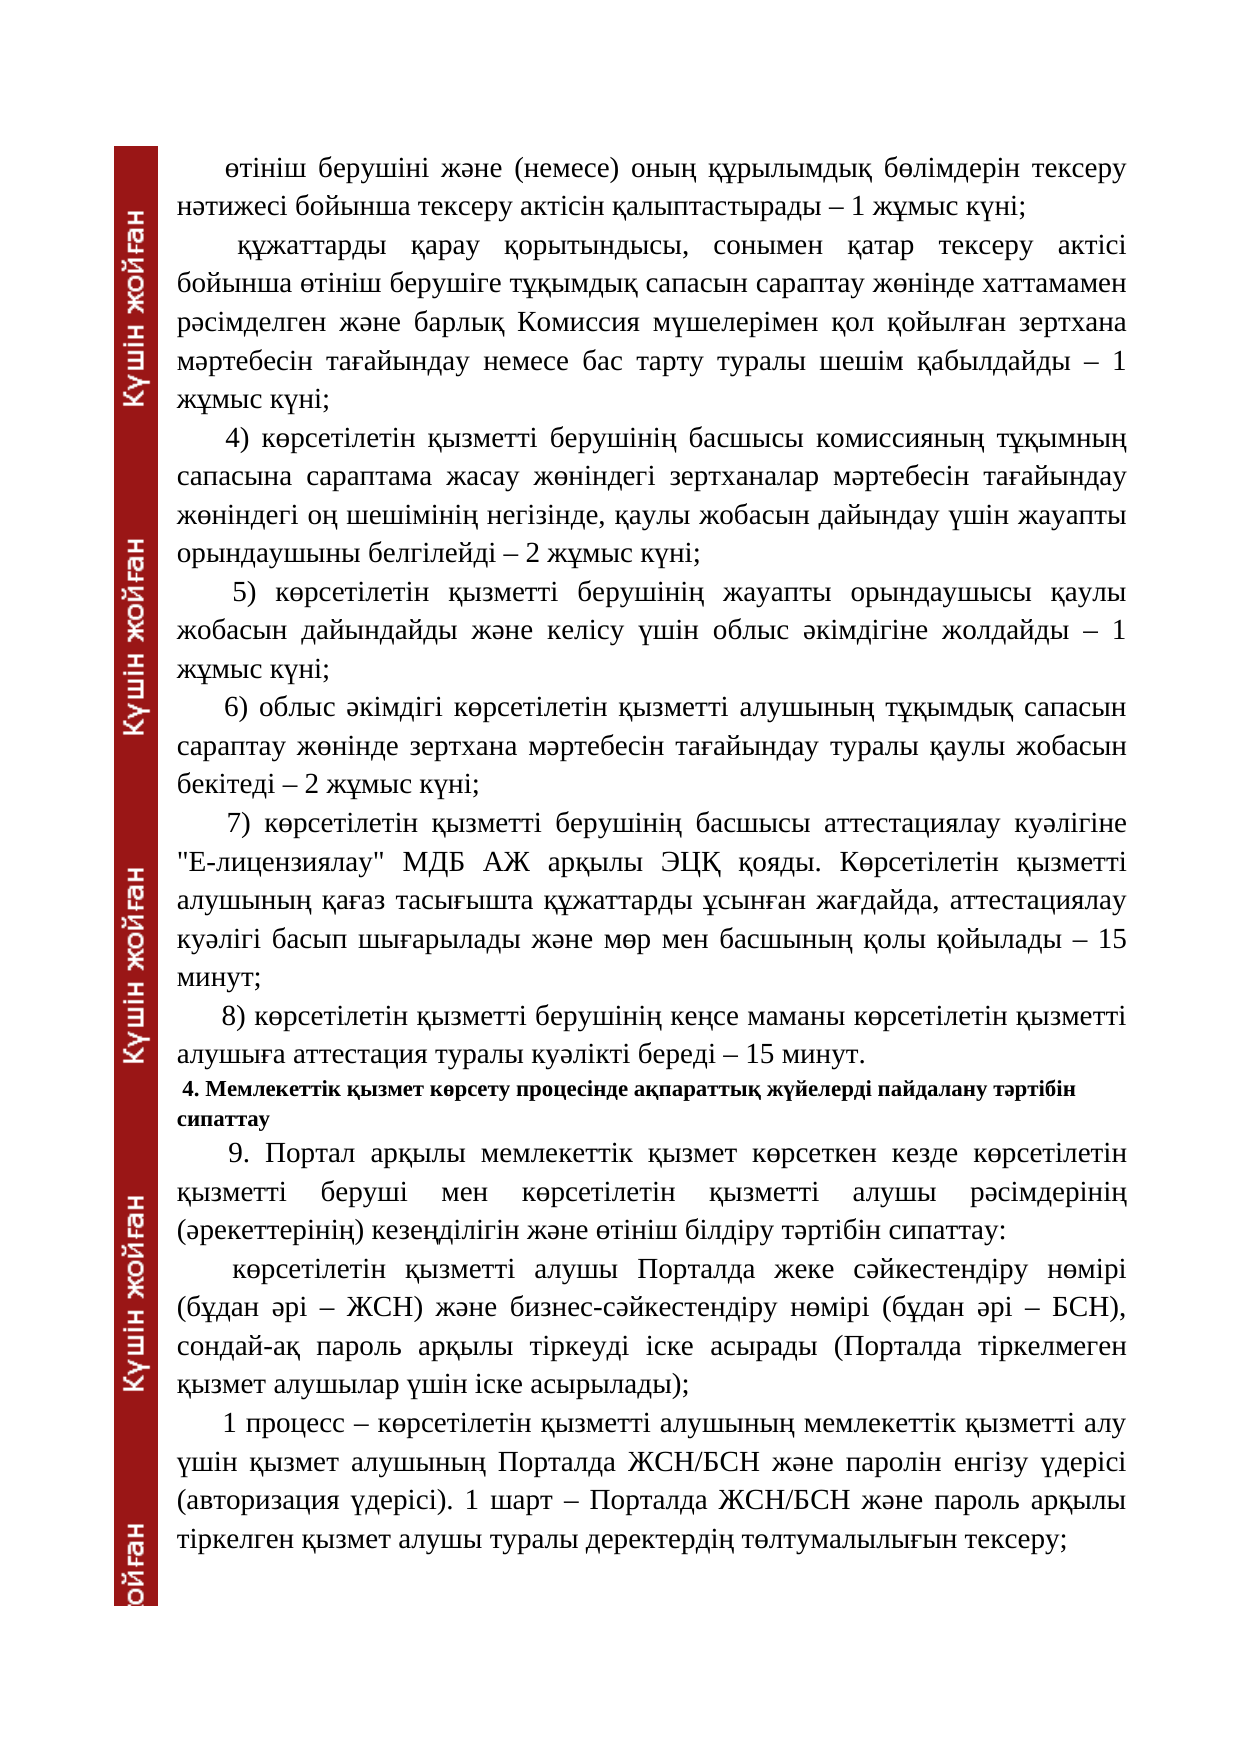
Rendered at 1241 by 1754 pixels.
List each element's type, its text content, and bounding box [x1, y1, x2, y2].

picture [114, 1070, 158, 1075]
picture [114, 146, 158, 150]
text 9. Портал арқылы мемлекеттік қызмет көрсеткен кезде көрсетілетін қызметті беруші мен көрсетілетін қызметті алушы рәсімдерінің (әрекеттерінің) кезеңділігін және өтініш білдіру тәртібін сипаттау: [112, 1135, 1128, 1246]
text 4. Мемлекеттік қызмет көрсету процесінде ақпараттық жүйелерді пайдалану тәртібін сипаттау [112, 1075, 1128, 1132]
picture [114, 684, 158, 689]
picture [114, 993, 158, 998]
picture [114, 1246, 158, 1251]
picture [114, 800, 158, 805]
text құжаттарды қарау қорытындысы, сонымен қатар тексеру актісі бойынша өтініш берушіге тұқымдық сапасын сараптау жөнінде хаттамамен рәсімделген және барлық Комиссия мүшелерімен қол қойылған зертхана мәртебесін тағайындау немесе бас тарту туралы шешім қабылдайды – 1 жұмыс күні; [112, 227, 1128, 415]
text 6) облыс әкімдігі көрсетілетін қызметті алушының тұқымдық сапасын сараптау жөнінде зертхана мәртебесін тағайындау туралы қаулы жобасын бекітеді – 2 жұмыс күні; [112, 689, 1128, 800]
text 8) көрсетілетін қызметті берушінің кеңсе маманы көрсетілетін қызметті алушыға аттестация туралы куәлікті береді – 15 минут. [112, 998, 1128, 1070]
text 1 процесс – көрсетілетін қызметті алушының мемлекеттік қызметті алу үшін қызмет алушының Порталда ЖСН/БСН және паролін енгізу үдерісі (авторизация үдерісі). 1 шарт – Порталда ЖСН/БСН және пароль арқылы тіркелген қызмет алушы туралы деректердің төлтумалылығын тексеру; [112, 1405, 1128, 1554]
picture [114, 1554, 158, 1606]
text 5) көрсетілетін қызметті берушінің жауапты орындаушысы қаулы жобасын дайындайды және келісу үшін облыс әкімдігіне жолдайды – 1 жұмыс күні; [112, 574, 1128, 684]
text көрсетілетін қызметті алушы Порталда жеке сәйкестендіру нөмірі (бұдан әрі – ЖСН) және бизнес-сәйкестендіру нөмірі (бұдан әрі – БСН), сондай-ақ пароль арқылы тіркеуді іске асырады (Порталда тіркелмеген қызмет алушылар үшін іске асырылады); [112, 1251, 1128, 1400]
picture [114, 1400, 158, 1405]
picture [114, 569, 158, 574]
picture [114, 222, 158, 227]
picture [114, 415, 158, 420]
text өтініш берушіні және (немесе) оның құрылымдық бөлімдерін тексеру нәтижесі бойынша тексеру актісін қалыптастырады – 1 жұмыс күні; [112, 150, 1128, 222]
text 7) көрсетілетін қызметті берушінің басшысы аттестациялау куәлігіне "Е-лицензиялау" МДБ АЖ арқылы ЭЦҚ қояды. Көрсетілетін қызметті алушының қағаз тасығышта құжаттарды ұсынған жағдайда, аттестациялау куәлігі басып шығарылады және мөр мен басшының қолы қойылады – 15 минут; [112, 805, 1128, 993]
text 4) көрсетілетін қызметті берушінің басшысы комиссияның тұқымның сапасына сараптама жасау жөніндегі зертханалар мәртебесін тағайындау жөніндегі оң шешімінің негізінде, қаулы жобасын дайындау үшін жауапты орындаушыны белгілейді – 2 жұмыс күні; [112, 420, 1128, 569]
